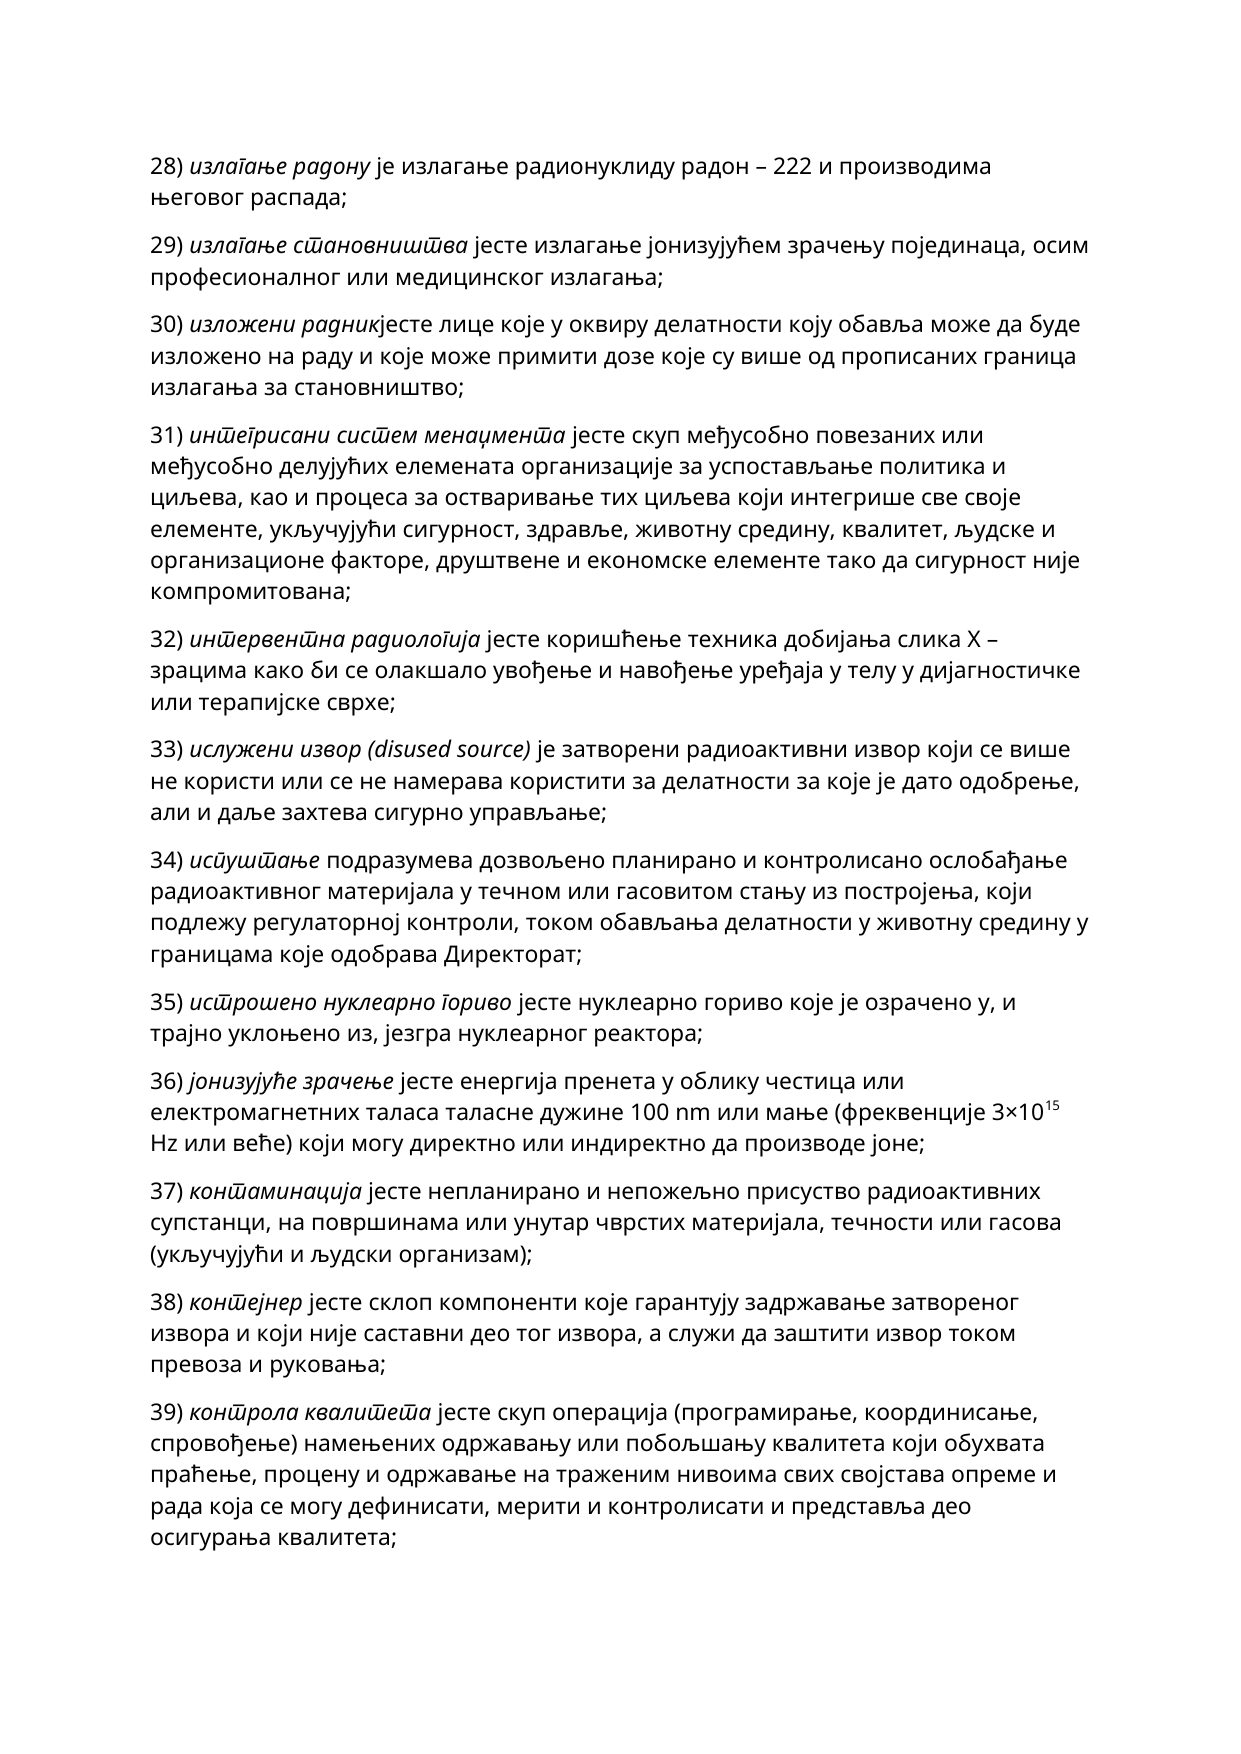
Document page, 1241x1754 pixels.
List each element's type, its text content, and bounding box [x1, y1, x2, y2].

text 37) контаминација јесте непланирано и непожељно присуство радиоактивних супстанци, на површинама или унутар чврстих материјала, течности или гасова (укључујући и људски организам); [150, 1175, 1090, 1269]
text 38) контејнер јесте склоп компоненти које гарантују задржавање затвореног извора и који није саставни део тог извора, а служи да заштити извор током превоза и руковања; [150, 1285, 1090, 1379]
text 29) излагање становништва јесте излагање јонизујућем зрачењу појединаца, осим професионалног или медицинског излагања; [150, 229, 1090, 292]
text 39) контрола квалитета јесте скуп операција (програмирање, координисање, спровођење) намењених одржавању или побољшању квалитета који обухвата праћење, процену и одржавање на траженим нивоима свих својстава опреме и рада која се могу дефинисати, мерити и контролисати и представља део осигурања квалитета; [150, 1396, 1090, 1552]
text 33) ислужени извор (disused source) је затворени радиоактивни извор који се више не користи или се не намерава користити за делатности за које је дато одобрење, али и даље захтева сигурно управљање; [150, 733, 1090, 827]
text 28) излагање радону је излагање радионуклиду радон – 222 и производима његовог распада; [150, 150, 1090, 212]
text 35) истрошено нуклеарно гориво јесте нуклеарно гориво које је озрачено у, и трајно уклоњено из, језгра нуклеарног реактора; [150, 985, 1090, 1048]
text 32) интервентна радиологија јесте коришћење техника добијања слика X – зрацима како би се олакшало увођење и навођење уређаја у телу у дијагностичке или терапијске сврхе; [150, 623, 1090, 717]
text 31) интегрисани систем менаџмента јесте скуп међусобно повезаних или међусобно делујућих елемената организације за успостављање политика и циљева, као и процеса за остваривање тих циљева који интегрише све своје елементе, укључујући сигурност, здравље, животну средину, квалитет, људске и организационе факторе, друштвене и економске елементе тако да сигурност није компромитована; [150, 419, 1090, 606]
text 30) изложени радникјесте лице које у оквиру делатности коју обавља може да буде изложено на раду и које може примити дозе које су више од прописаних граница излагања за становништво; [150, 308, 1090, 402]
text 34) испуштање подразумева дозвољено планирано и контролисано ослобађање радиоактивног материјала у течном или гасовитом стању из постројења, који подлежу регулаторној контроли, током обављања делатности у животну средину у границама које одобрава Директорат; [150, 844, 1090, 969]
text 36) јонизујуће зрачење јесте енергија пренета у облику честица или електромагнетних таласа таласне дужине 100 nm или мање (фреквенције 3×1015 Hz или веће) који могу директно или индиректно да производе јоне; [150, 1064, 1090, 1158]
